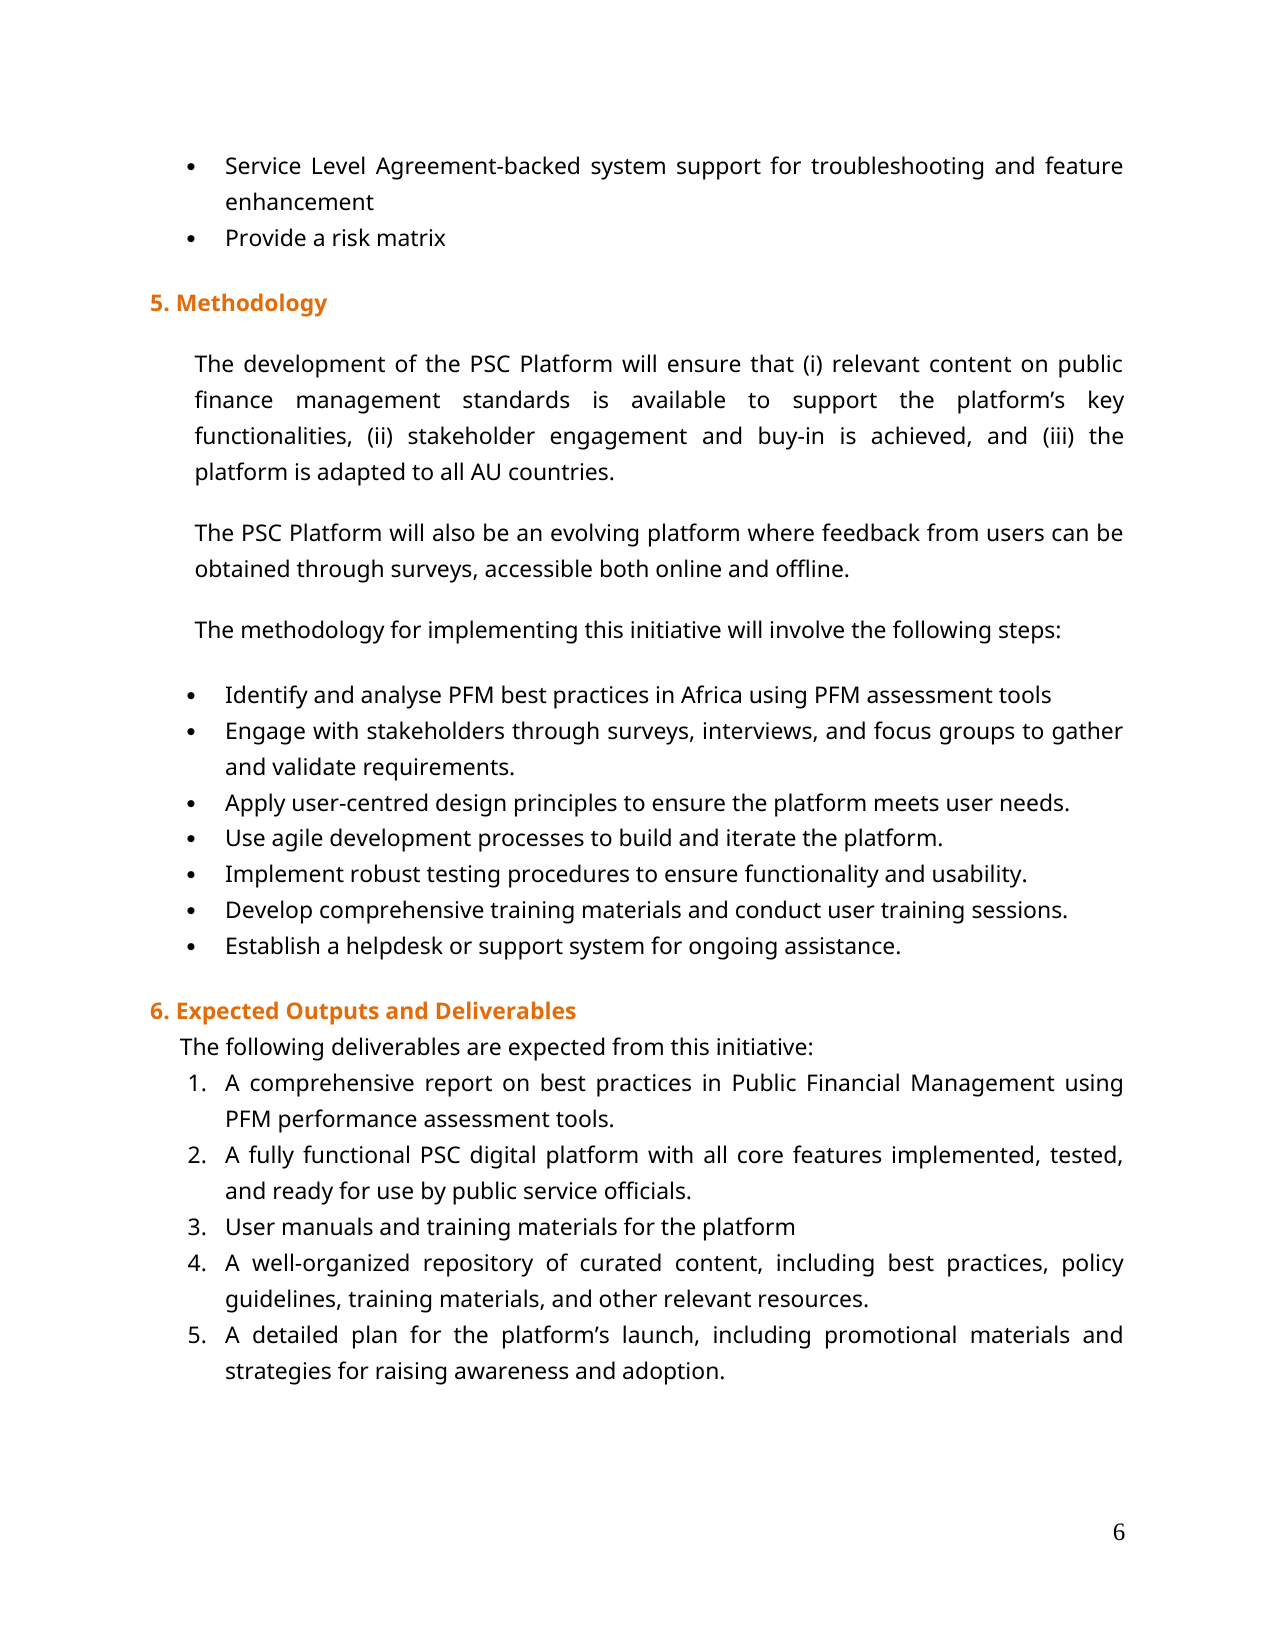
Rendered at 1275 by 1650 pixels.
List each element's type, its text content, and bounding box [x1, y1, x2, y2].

list Engage with stakeholders through surveys, interviews, and focus groups to gather and validate requirements. [187, 714, 1125, 782]
list Implement robust testing procedures to ensure functionality and usability. [187, 858, 1125, 889]
list A well-organized repository of curated content, including best practices, policy guidelines, training materials, and other relevant resources. [187, 1247, 1125, 1314]
text The methodology for implementing this initiative will involve the following steps: [194, 613, 1125, 645]
list A fully functional PSC digital platform with all core features implemented, tested, and ready for use by public service officials. [187, 1139, 1125, 1206]
text The PSC Platform will also be an evolving platform where feedback from users can be obtained through surveys, accessible both online and offline. [194, 517, 1125, 584]
list Service Level Agreement-backed system support for troubleshooting and feature enhancement [187, 150, 1125, 217]
text The development of the PSC Platform will ensure that (i) relevant content on public finance management standards is available to support the platform’s key functionalities, (ii) stakeholder engagement and buy-in is achieved, and (iii) the platform is adapted to all AU countries. [194, 348, 1125, 487]
text 5. Methodology [150, 287, 1125, 318]
list A detailed plan for the platform’s launch, including promotional materials and strategies for raising awareness and adoption. [187, 1319, 1125, 1386]
list Establish a helpdesk or support system for ongoing assistance. [187, 930, 1125, 961]
text 6. Expected Outputs and Deliverables [150, 995, 1125, 1027]
list A comprehensive report on best practices in Public Financial Management using PFM performance assessment tools. [187, 1067, 1125, 1134]
list Develop comprehensive training materials and conduct user training sessions. [187, 894, 1125, 926]
list Provide a risk matrix [187, 222, 1125, 253]
list Apply user-centred design principles to ensure the platform meets user needs. [187, 786, 1125, 818]
list Identify and analyse PFM best practices in Africa using PFM assessment tools [187, 679, 1125, 710]
list User manuals and training materials for the platform [187, 1211, 1125, 1242]
list Use agile development processes to build and iterate the platform. [187, 822, 1125, 854]
text The following deliverables are expected from this initiative: [179, 1031, 1125, 1062]
